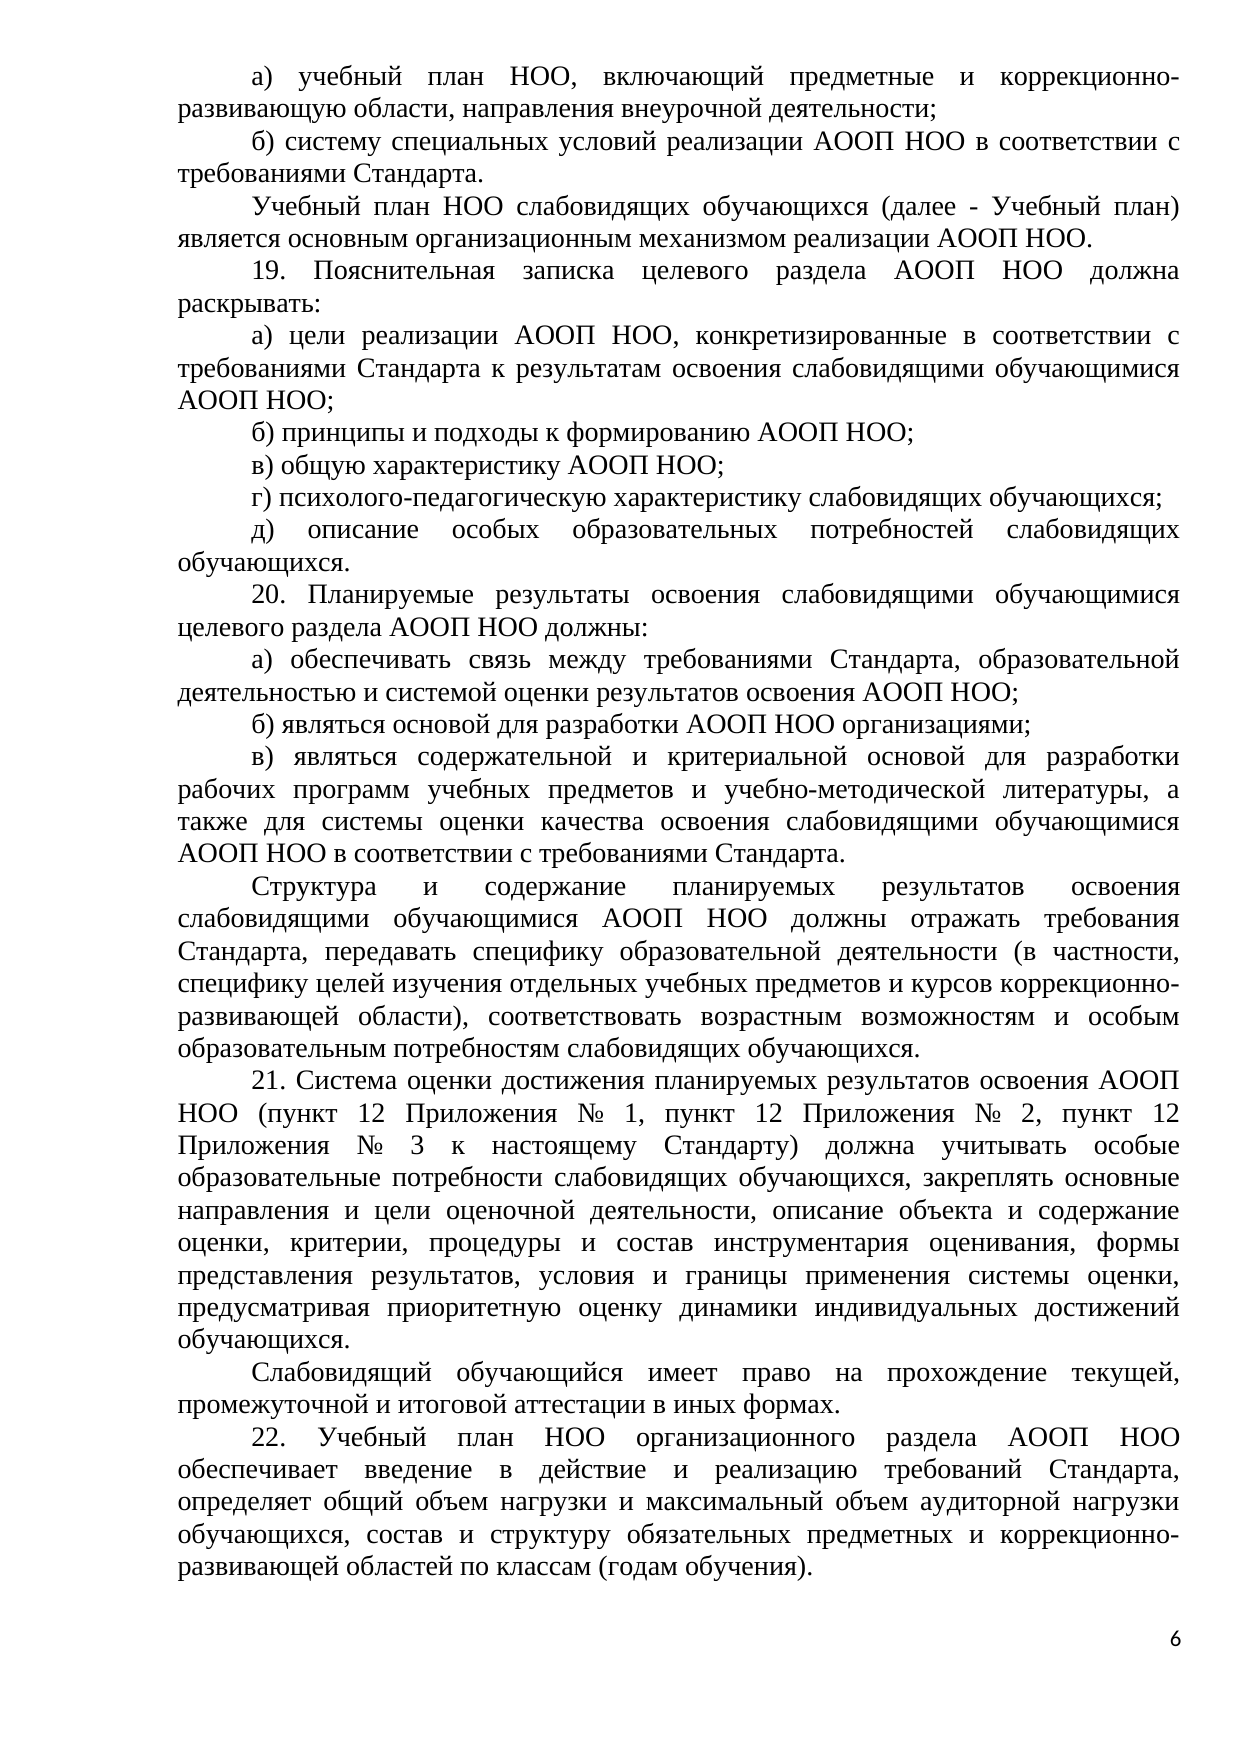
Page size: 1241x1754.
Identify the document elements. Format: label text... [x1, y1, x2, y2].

text в) являться содержательной и критериальной основой для разработки рабочих программ учебных предметов и учебно-методической литературы, а также для системы оценки качества освоения слабовидящими обучающимися АООП НОО в соответствии с требованиями Стандарта. [177, 739, 1181, 869]
text б) систему специальных условий реализации АООП НОО в соответствии с требованиями Стандарта. [177, 124, 1181, 189]
text г) психолого-педагогическую характеристику слабовидящих обучающихся; [177, 480, 1181, 513]
text в) общую характеристику АООП НОО; [177, 448, 1181, 480]
text а) цели реализации АООП НОО, конкретизированные в соответствии с требованиями Стандарта к результатам освоения слабовидящими обучающимися АООП НОО; [177, 318, 1181, 415]
text 20. Планируемые результаты освоения слабовидящими обучающимися целевого раздела АООП НОО должны: [177, 577, 1181, 642]
text а) учебный план НОО, включающий предметные и коррекционно-развивающую области, направления внеурочной деятельности; [177, 59, 1181, 124]
text Структура и содержание планируемых результатов освоения слабовидящими обучающимися АООП НОО должны отражать требования Стандарта, передавать специфику образовательной деятельности (в частности, специфику целей изучения отдельных учебных предметов и курсов коррекционно-развивающей области), соответствовать возрастным возможностям и особым образовательным потребностям слабовидящих обучающихся. [177, 869, 1181, 1063]
text а) обеспечивать связь между требованиями Стандарта, образовательной деятельностью и системой оценки результатов освоения АООП НОО; [177, 642, 1181, 707]
text б) принципы и подходы к формированию АООП НОО; [177, 415, 1181, 448]
text 21. Система оценки достижения планируемых результатов освоения АООП НОО (пункт 12 Приложения № 1, пункт 12 Приложения № 2, пункт 12 Приложения № 3 к настоящему Стандарту) должна учитывать особые образовательные потребности слабовидящих обучающихся, закреплять основные направления и цели оценочной деятельности, описание объекта и содержание оценки, критерии, процедуры и состав инструментария оценивания, формы представления результатов, условия и границы применения системы оценки, предусматривая приоритетную оценку динамики индивидуальных достижений обучающихся. [177, 1063, 1181, 1355]
text 19. Пояснительная записка целевого раздела АООП НОО должна раскрывать: [177, 253, 1181, 318]
text Слабовидящий обучающийся имеет право на прохождение текущей, промежуточной и итоговой аттестации в иных формах. [177, 1355, 1181, 1420]
text б) являться основой для разработки АООП НОО организациями; [177, 707, 1181, 739]
text Учебный план НОО слабовидящих обучающихся (далее - Учебный план) является основным организационным механизмом реализации АООП НОО. [177, 189, 1181, 253]
text 22. Учебный план НОО организационного раздела АООП НОО обеспечивает введение в действие и реализацию требований Стандарта, определяет общий объем нагрузки и максимальный объем аудиторной нагрузки обучающихся, состав и структуру обязательных предметных и коррекционно-развивающей областей по классам (годам обучения). [177, 1420, 1181, 1582]
text д) описание особых образовательных потребностей слабовидящих обучающихся. [177, 513, 1181, 577]
